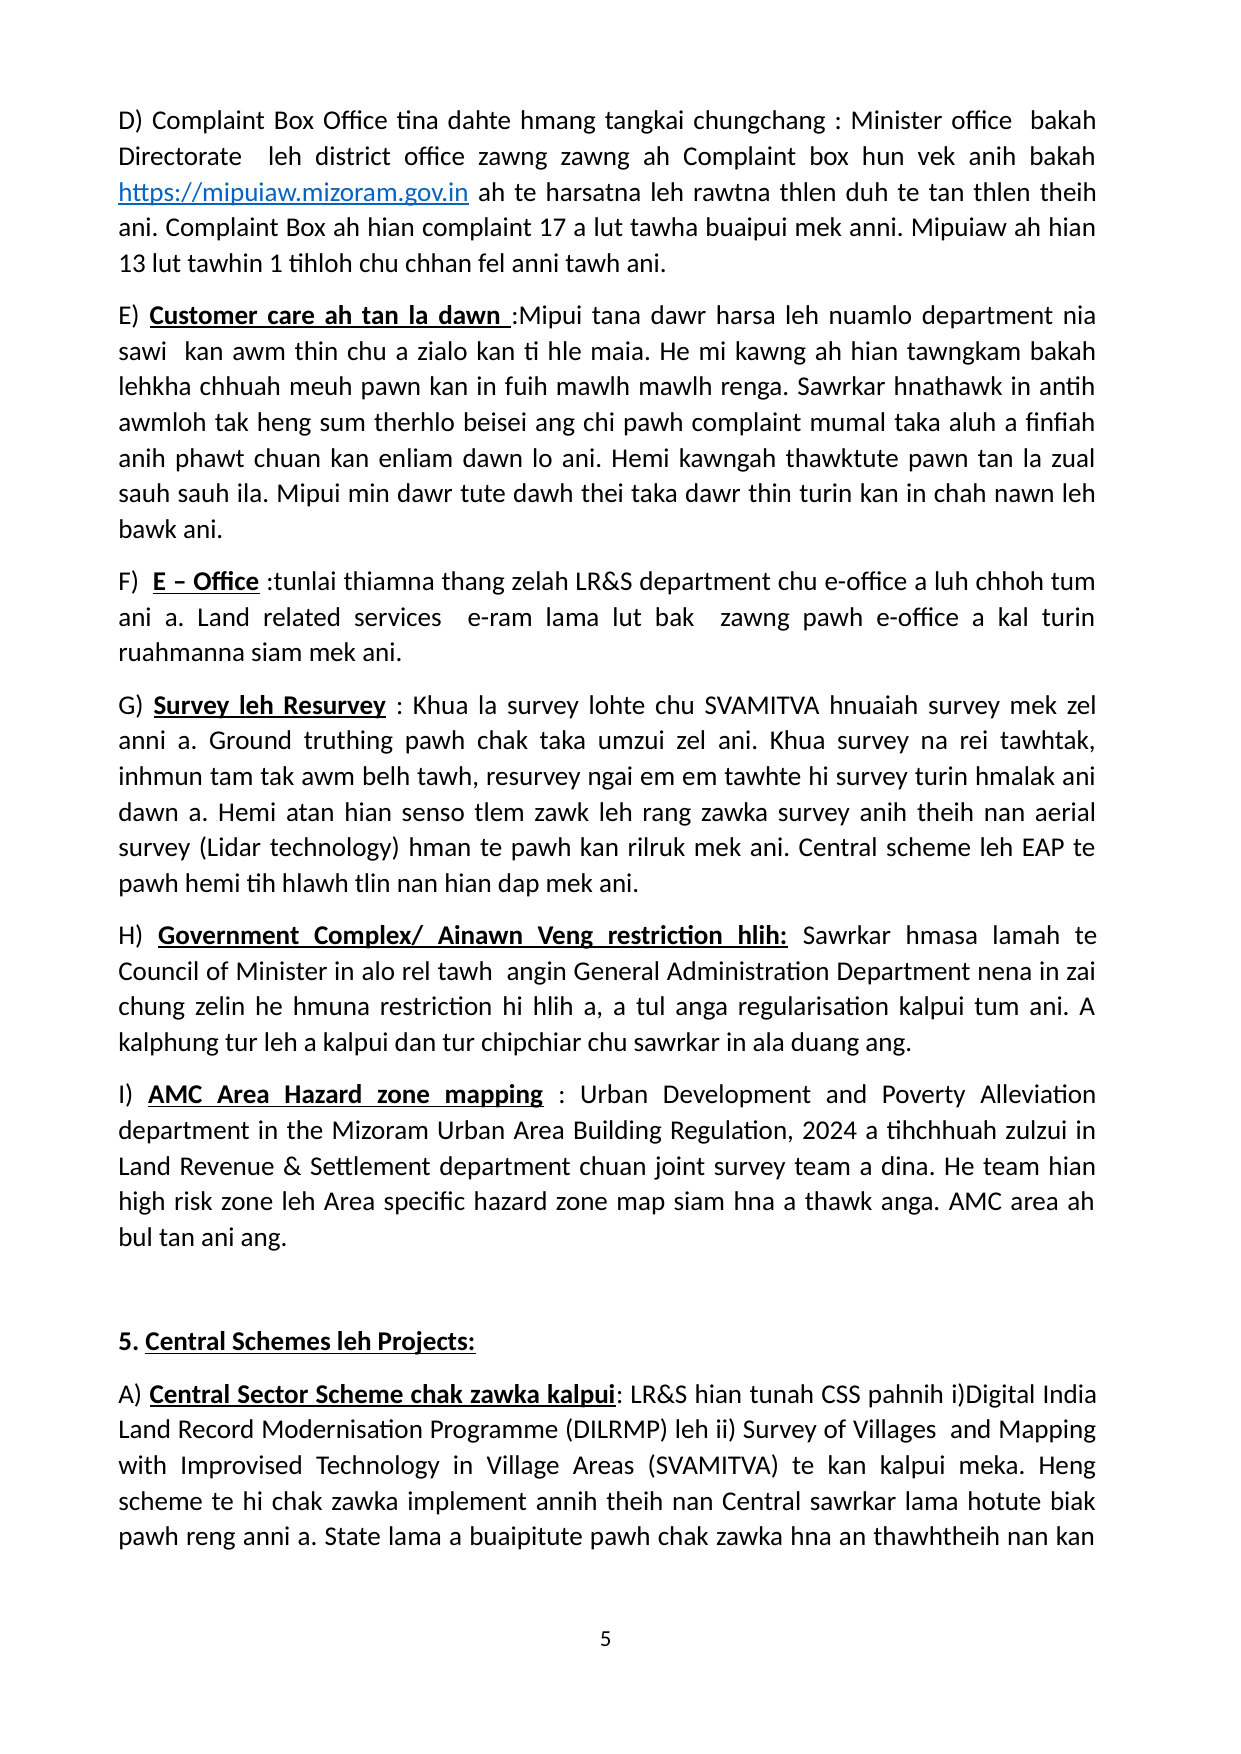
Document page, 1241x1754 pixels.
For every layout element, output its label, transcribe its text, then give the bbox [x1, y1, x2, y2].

text F) E – Office :tunlai thiamna thang zelah LR&S department chu e-office a luh chhoh tum ani a. Land related services e-ram lama lut bak zawng pawh e-office a kal turin ruahmanna siam mek ani. [118, 564, 1097, 668]
text 5. Central Schemes leh Projects: [118, 1324, 1097, 1357]
text E) Customer care ah tan la dawn :Mipui tana dawr harsa leh nuamlo department nia sawi kan awm thin chu a zialo kan ti hle maia. He mi kawng ah hian tawngkam bakah lehkha chhuah meuh pawn kan in fuih mawlh mawlh renga. Sawrkar hnathawk in antih awmloh tak heng sum therhlo beisei ang chi pawh complaint mumal taka aluh a finfiah anih phawt chuan kan enliam dawn lo ani. Hemi kawngah thawktute pawn tan la zual sauh sauh ila. Mipui min dawr tute dawh thei taka dawr thin turin kan in chah nawn leh bawk ani. [118, 298, 1097, 545]
text I) AMC Area Hazard zone mapping : Urban Development and Poverty Alleviation department in the Mizoram Urban Area Building Regulation, 2024 a tihchhuah zulzui in Land Revenue & Settlement department chuan joint survey team a dina. He team hian high risk zone leh Area specific hazard zone map siam hna a thawk anga. AMC area ah bul tan ani ang. [118, 1077, 1097, 1253]
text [118, 1377, 1097, 1552]
text H) Government Complex/ Ainawn Veng restriction hlih: Sawrkar hmasa lamah te Council of Minister in alo rel tawh angin General Administration Department nena in zai chung zelin he hmuna restriction hi hlih a, a tul anga regularisation kalpui tum ani. A kalphung tur leh a kalpui dan tur chipchiar chu sawrkar in ala duang ang. [118, 918, 1097, 1058]
text G) Survey leh Resurvey : Khua la survey lohte chu SVAMITVA hnuaiah survey mek zel anni a. Ground truthing pawh chak taka umzui zel ani. Khua survey na rei tawhtak, inhmun tam tak awm belh tawh, resurvey ngai em em tawhte hi survey turin hmalak ani dawn a. Hemi atan hian senso tlem zawk leh rang zawka survey anih theih nan aerial survey (Lidar technology) hman te pawh kan rilruk mek ani. Central scheme leh EAP te pawh hemi tih hlawh tlin nan hian dap mek ani. [118, 688, 1097, 899]
text D) Complaint Box Office tina dahte hmang tangkai chungchang : Minister office bakah Directorate leh district office zawng zawng ah Complaint box hun vek anih bakah https://mipuiaw.mizoram.gov.in ah te harsatna leh rawtna thlen duh te tan thlen theih ani. Complaint Box ah hian complaint 17 a lut tawha buaipui mek anni. Mipuiaw ah hian 13 lut tawhin 1 tihloh chu chhan fel anni tawh ani. [118, 103, 1097, 279]
